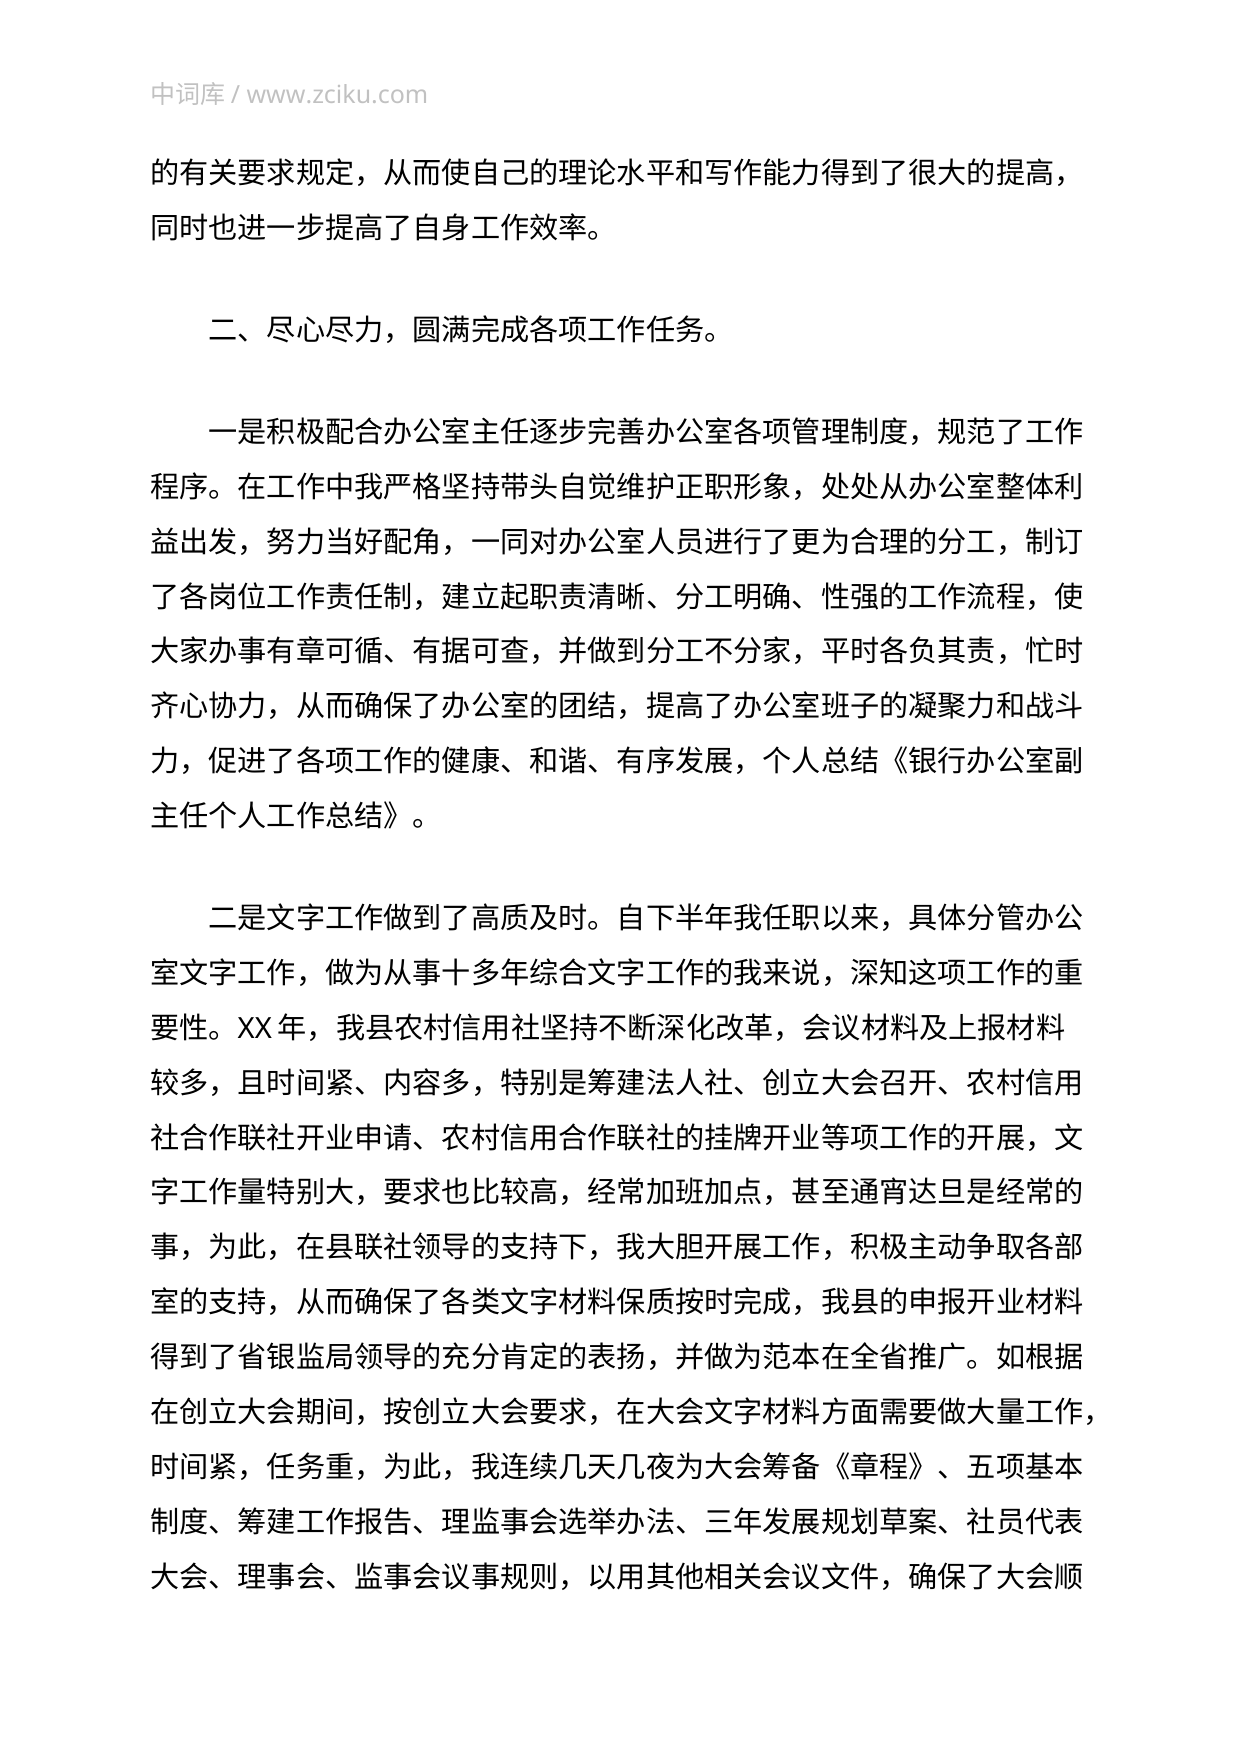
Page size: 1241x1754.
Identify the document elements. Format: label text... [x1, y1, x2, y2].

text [150, 894, 1090, 1596]
text 一是积极配合办公室主任逐步完善办公室各项管理制度，规范了工作程序。在工作中我严格坚持带头自觉维护正职形象，处处从办公室整体利益出发，努力当好配角，一同对办公室人员进行了更为合理的分工，制订了各岗位工作责任制，建立起职责清晰、分工明确、性强的工作流程，使大家办事有章可循、有据可查，并做到分工不分家，平时各负其责，忙时齐心协力，从而确保了办公室的团结，提高了办公室班子的凝聚力和战斗力，促进了各项工作的健康、和谐、有序发展，个人总结《银行办公室副主任个人工作总结》。 [150, 408, 1090, 835]
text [150, 150, 1090, 247]
text 二、尽心尽力，圆满完成各项工作任务。 [150, 307, 1090, 349]
